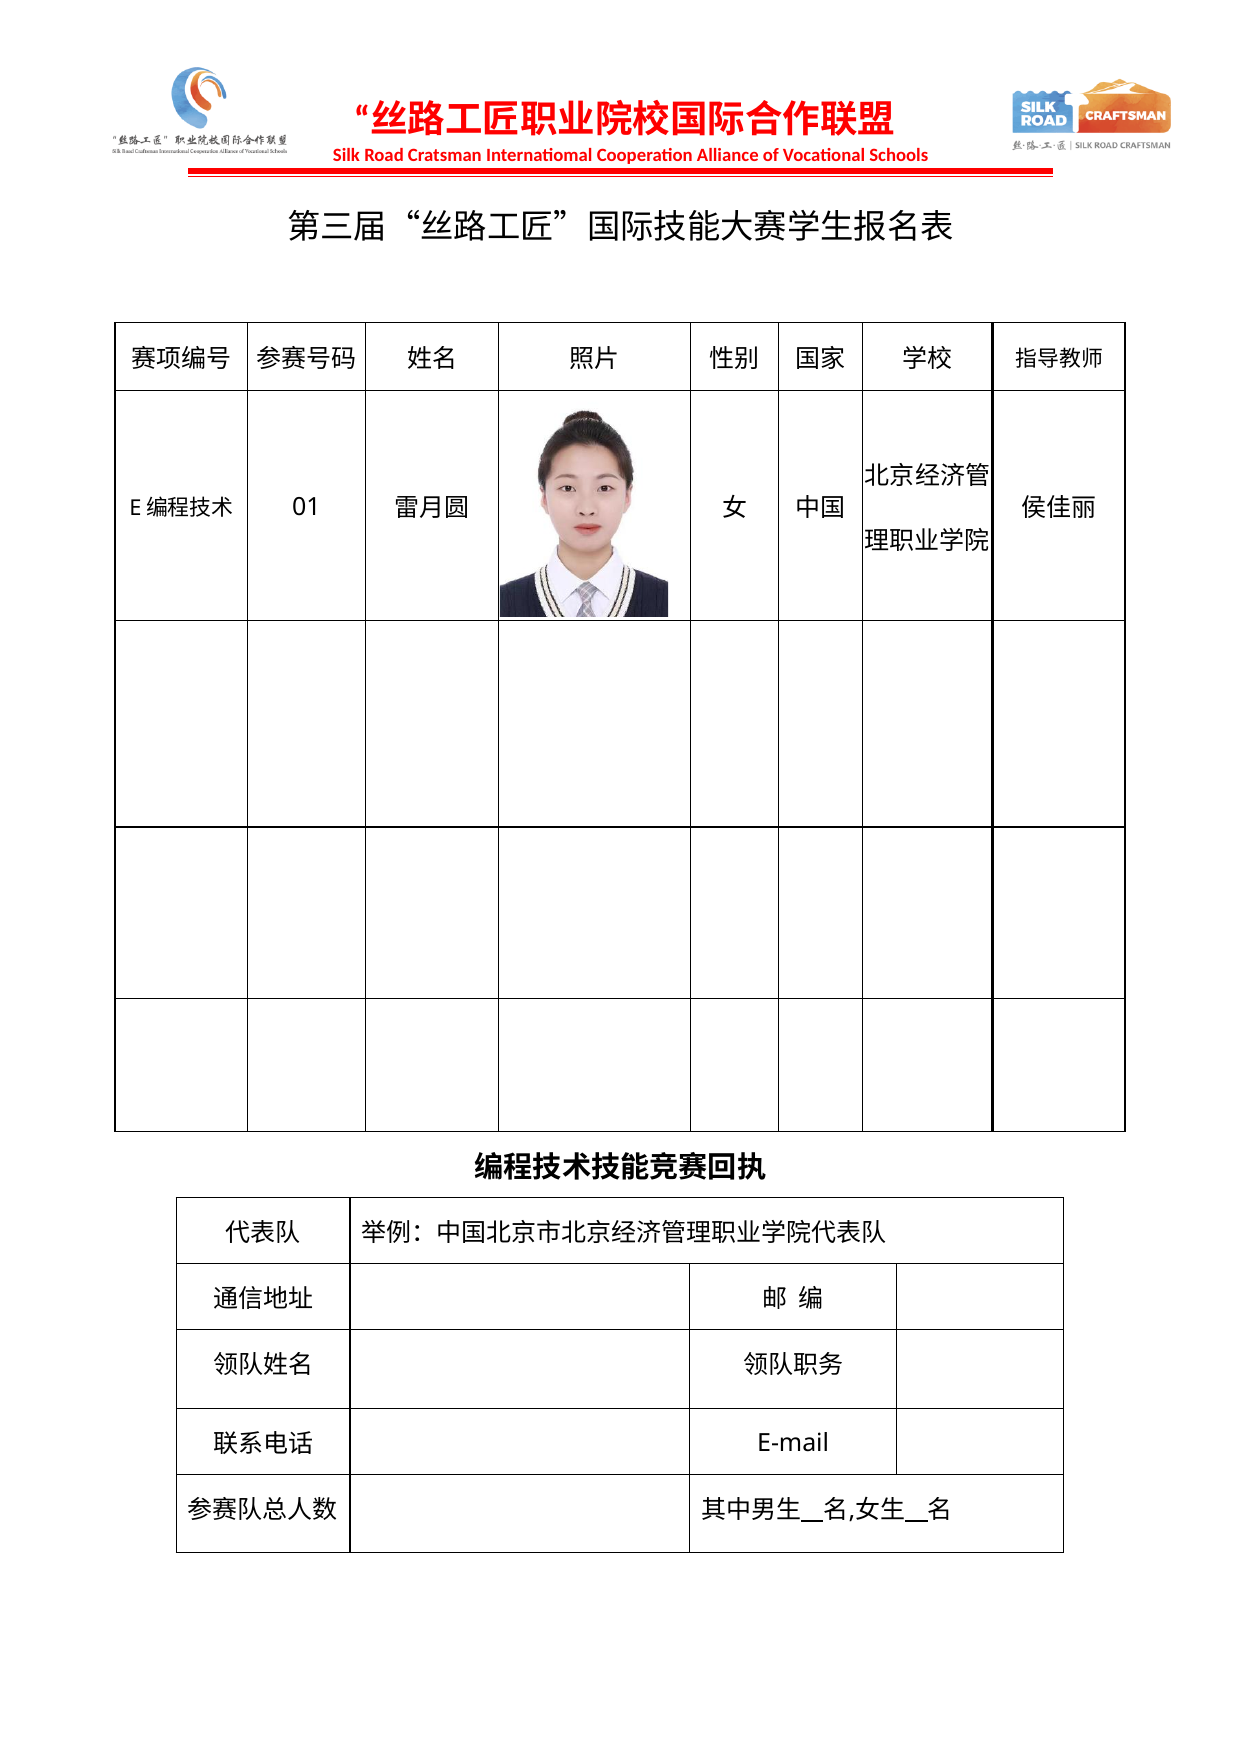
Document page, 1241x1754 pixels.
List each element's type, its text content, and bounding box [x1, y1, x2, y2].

table_cell [779, 828, 862, 998]
table_cell 北京经济管理职业学院 [863, 391, 991, 619]
table_cell [499, 621, 690, 826]
table_cell 中国 [779, 391, 862, 619]
table_cell [351, 1475, 689, 1552]
table_header 姓名 [366, 323, 498, 389]
table_cell [897, 1330, 1063, 1408]
table_cell [351, 1264, 689, 1329]
table_cell [779, 621, 862, 826]
table_cell 其中男生 名,女生 名 [690, 1475, 1063, 1552]
table_header 性别 [691, 323, 778, 389]
table_cell [863, 999, 991, 1131]
table_cell [994, 999, 1124, 1131]
table_cell 参赛队总人数 [177, 1475, 349, 1552]
table_cell [779, 999, 862, 1131]
table_cell [248, 999, 365, 1131]
picture [100, 61, 297, 160]
table_cell [691, 999, 778, 1131]
table_cell [366, 828, 498, 998]
table_cell [248, 828, 365, 998]
table_cell E编程技术 [116, 391, 247, 619]
table_cell [116, 828, 247, 998]
table_cell [863, 828, 991, 998]
table_header 代表队 [177, 1198, 349, 1263]
table_cell [897, 1264, 1063, 1329]
table_cell [351, 1330, 689, 1408]
text 编程技术技能竞赛回执 [187, 1132, 1053, 1197]
table_cell [691, 828, 778, 998]
table_header 照片 [499, 323, 690, 389]
table_cell 邮 编 [690, 1264, 896, 1329]
table_header 国家 [779, 323, 862, 389]
table_cell [897, 1409, 1063, 1474]
text 第三届“丝路工匠”国际技能大赛学生报名表 [187, 192, 1053, 257]
table_cell 领队职务 [690, 1330, 896, 1408]
table_cell 联系电话 [177, 1409, 349, 1474]
table_cell [366, 621, 498, 826]
table_cell E-mail [690, 1409, 896, 1474]
table_header 指导教师 [994, 323, 1124, 389]
table_cell [863, 621, 991, 826]
table_cell [116, 999, 247, 1131]
table_cell [499, 828, 690, 998]
table_cell 领队姓名 [177, 1330, 349, 1408]
table_header 学校 [863, 323, 991, 389]
table_cell 雷月圆 [366, 391, 498, 619]
table_header 赛项编号 [116, 323, 247, 389]
table_cell [366, 999, 498, 1131]
table_cell [994, 621, 1124, 826]
table_cell [248, 621, 365, 826]
table_cell [691, 621, 778, 826]
table_cell [499, 391, 690, 619]
picture [499, 392, 669, 617]
table_cell 侯佳丽 [994, 391, 1124, 619]
picture [999, 67, 1184, 160]
table_header 举例：中国北京市北京经济管理职业学院代表队 [351, 1198, 1063, 1263]
table_cell [351, 1409, 689, 1474]
table_cell [499, 999, 690, 1131]
table_cell 01 [248, 391, 365, 619]
table_cell [116, 621, 247, 826]
table_header 参赛号码 [248, 323, 365, 389]
table_cell [994, 828, 1124, 998]
table_cell 通信地址 [177, 1264, 349, 1329]
table_cell 女 [691, 391, 778, 619]
